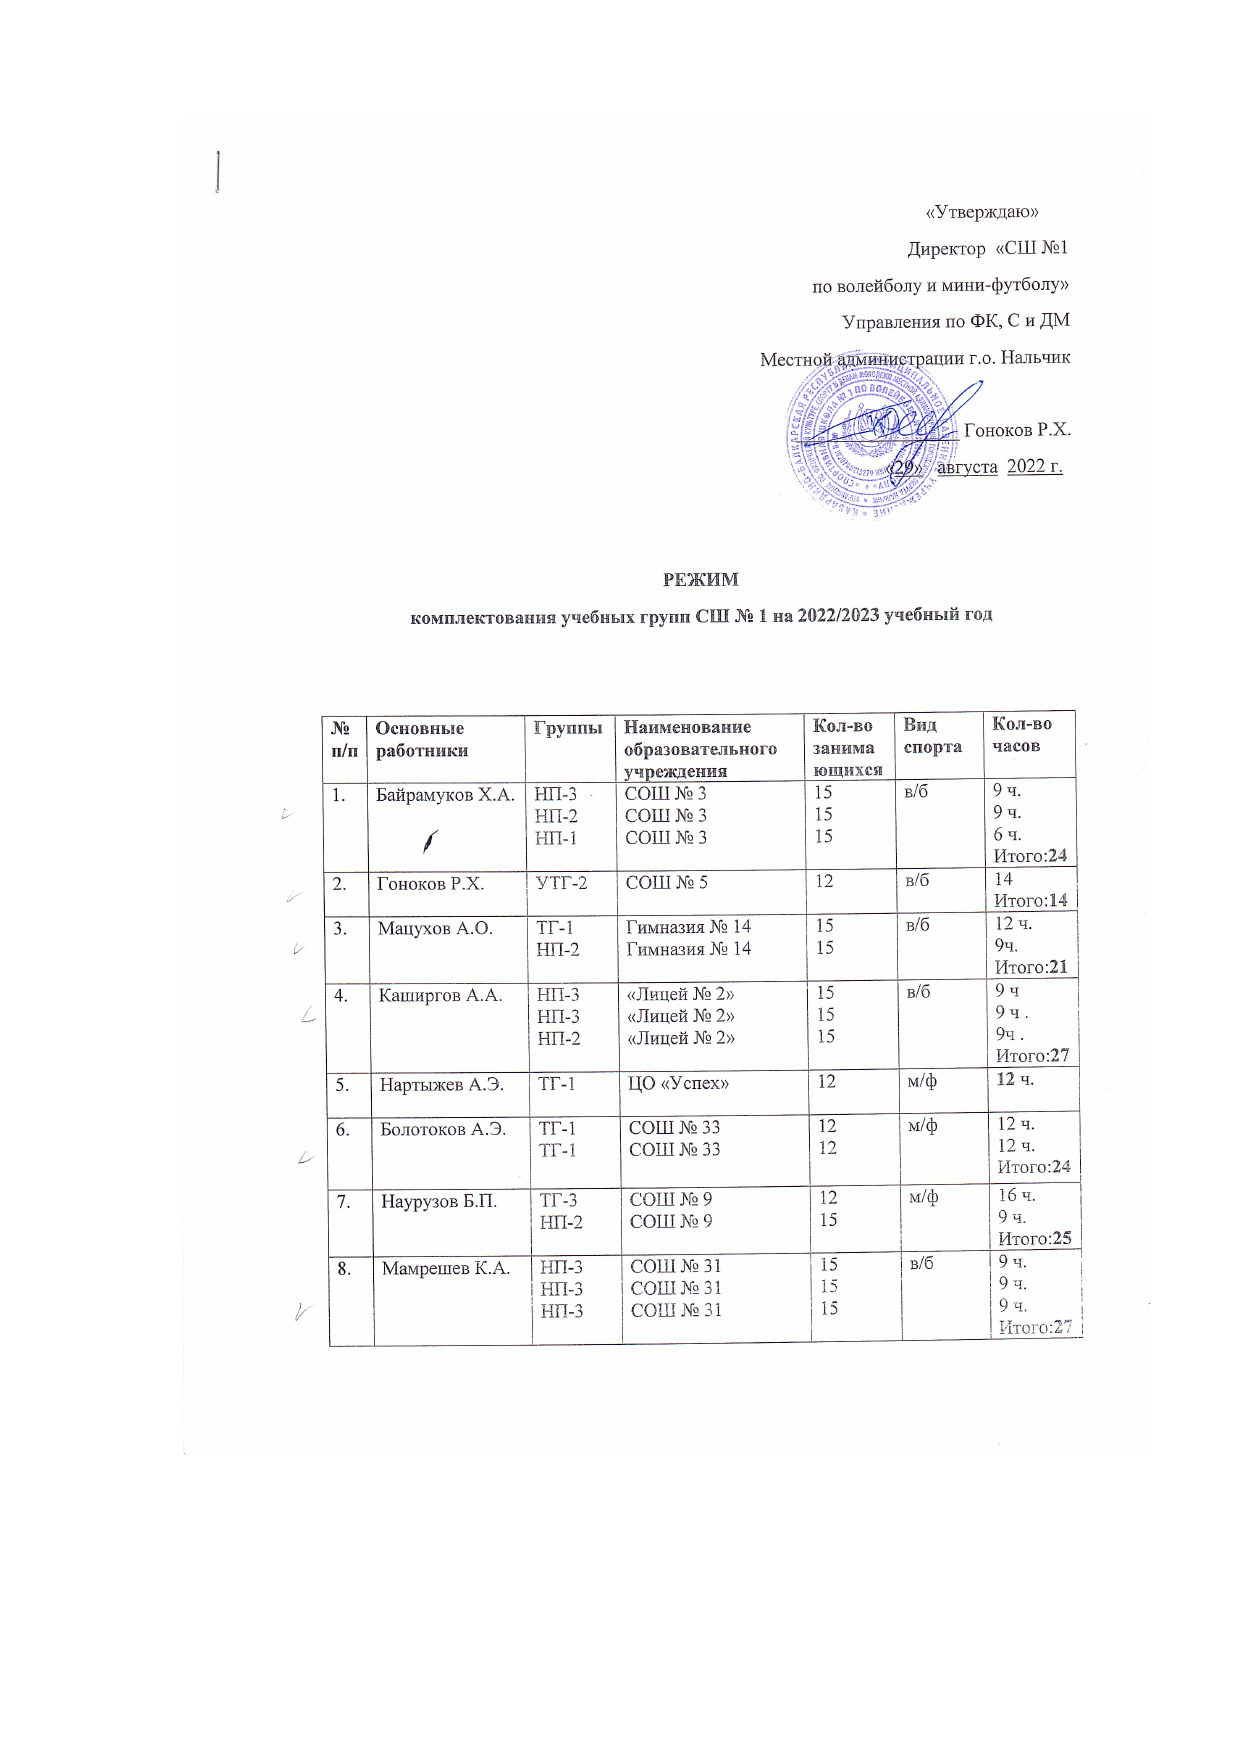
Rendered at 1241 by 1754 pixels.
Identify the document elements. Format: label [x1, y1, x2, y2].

picture [177, 118, 1151, 1456]
